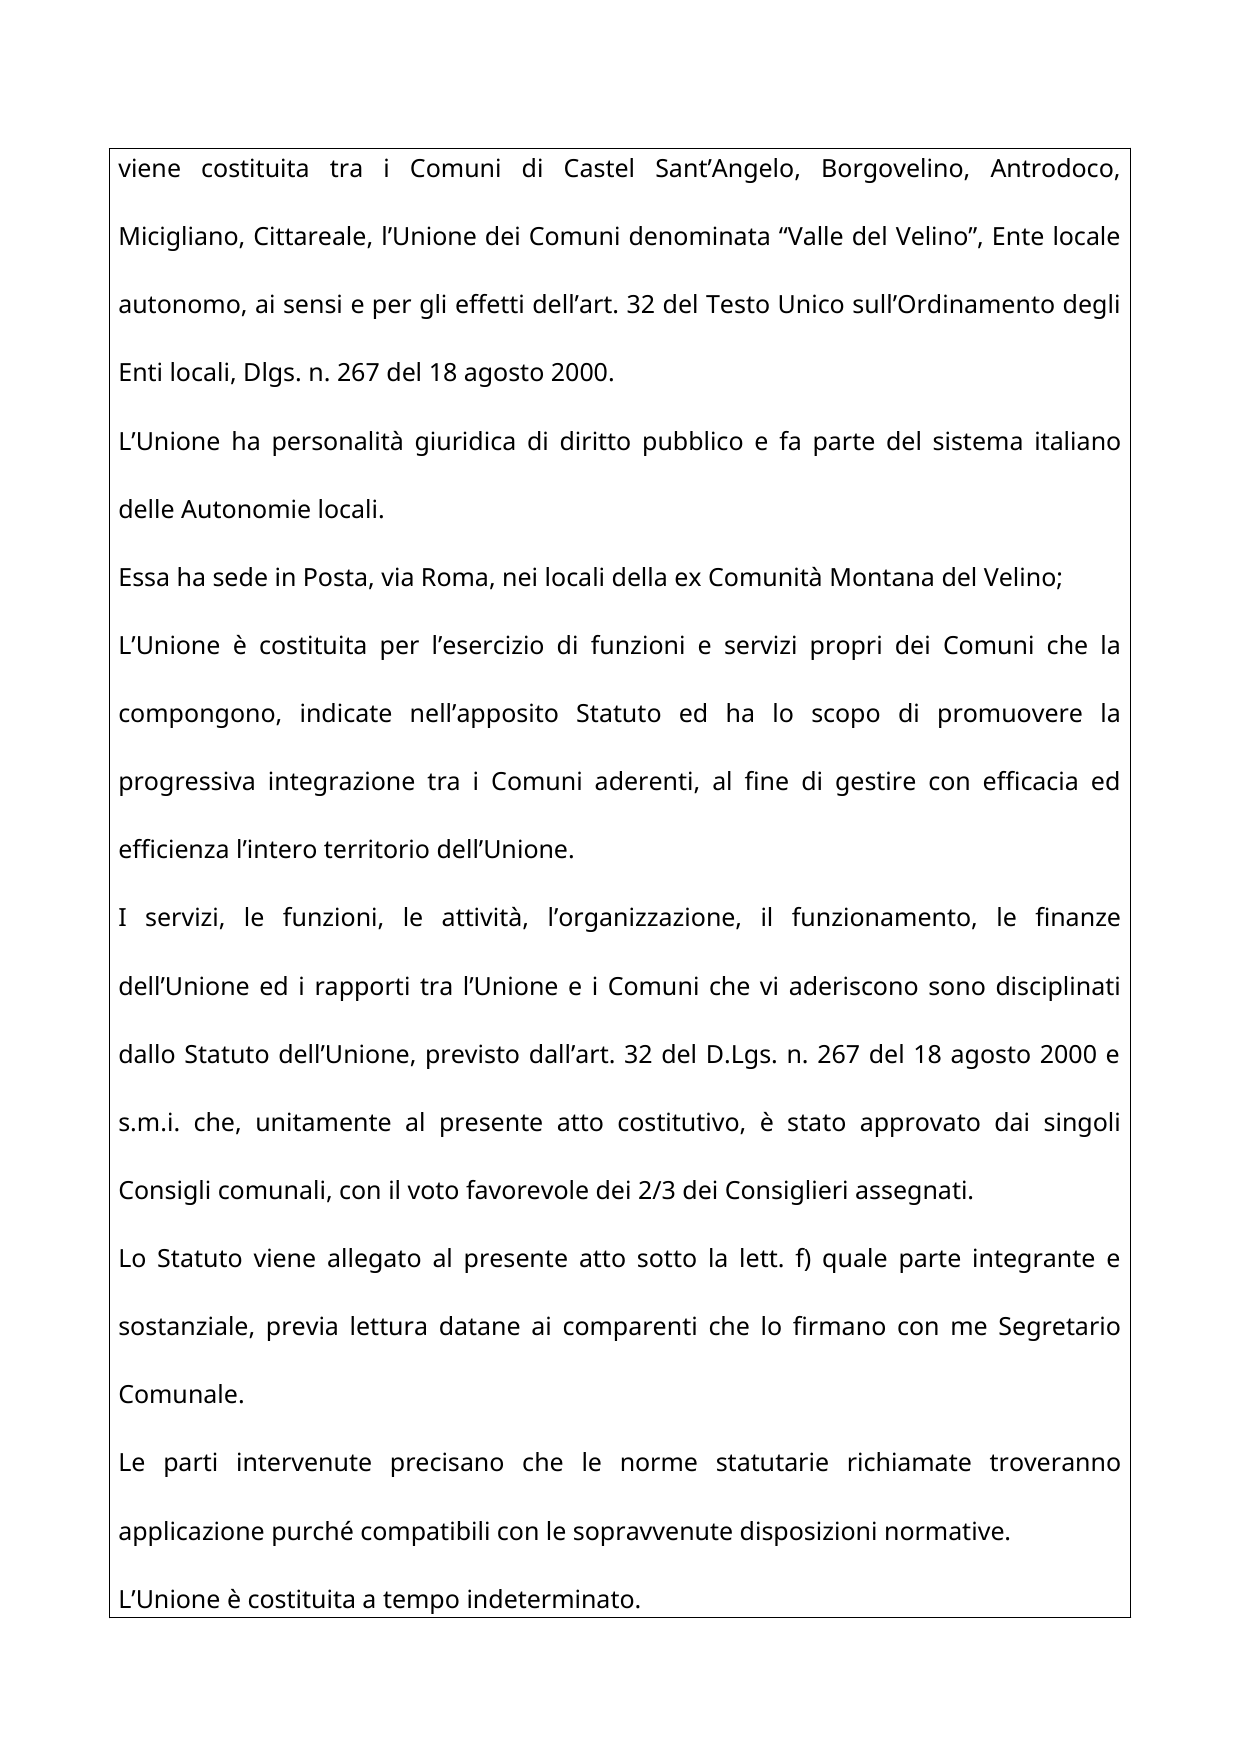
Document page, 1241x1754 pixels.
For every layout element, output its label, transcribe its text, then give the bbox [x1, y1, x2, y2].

text Essa ha sede in Posta, via Roma, nei locali della ex Comunità Montana del Velino; [110, 556, 1130, 593]
text Lo Statuto viene allegato al presente atto sotto la lett. f) quale parte integrante e sostanziale, previa lettura datane ai comparenti che lo firmano con me Segretario Comunale. [110, 1238, 1130, 1411]
text viene costituita tra i Comuni di Castel Sant’Angelo, Borgovelino, Antrodoco, Micigliano, Cittareale, l’Unione dei Comuni denominata “Valle del Velino”, Ente locale autonomo, ai sensi e per gli effetti dell’art. 32 del Testo Unico sull’Ordinamento degli Enti locali, Dlgs. n. 267 del 18 agosto 2000. [110, 149, 1130, 389]
text L’Unione ha personalità giuridica di diritto pubblico e fa parte del sistema italiano delle Autonomie locali. [110, 420, 1130, 525]
text L’Unione è costituita per l’esercizio di funzioni e servizi propri dei Comuni che la compongono, indicate nell’apposito Statuto ed ha lo scopo di promuovere la progressiva integrazione tra i Comuni aderenti, al fine di gestire con efficacia ed efficienza l’intero territorio dell’Unione. [110, 624, 1130, 866]
text I servizi, le funzioni, le attività, l’organizzazione, il funzionamento, le finanze dell’Unione ed i rapporti tra l’Unione e i Comuni che vi aderiscono sono disciplinati dallo Statuto dell’Unione, previsto dall’art. 32 del D.Lgs. n. 267 del 18 agosto 2000 e s.m.i. che, unitamente al presente atto costitutivo, è stato approvato dai singoli Consigli comunali, con il voto favorevole dei 2/3 dei Consiglieri assegnati. [110, 897, 1130, 1207]
text Le parti intervenute precisano che le norme statutarie richiamate troveranno applicazione purché compatibili con le sopravvenute disposizioni normative. [110, 1442, 1130, 1547]
text L’Unione è costituita a tempo indeterminato. [110, 1578, 1130, 1617]
